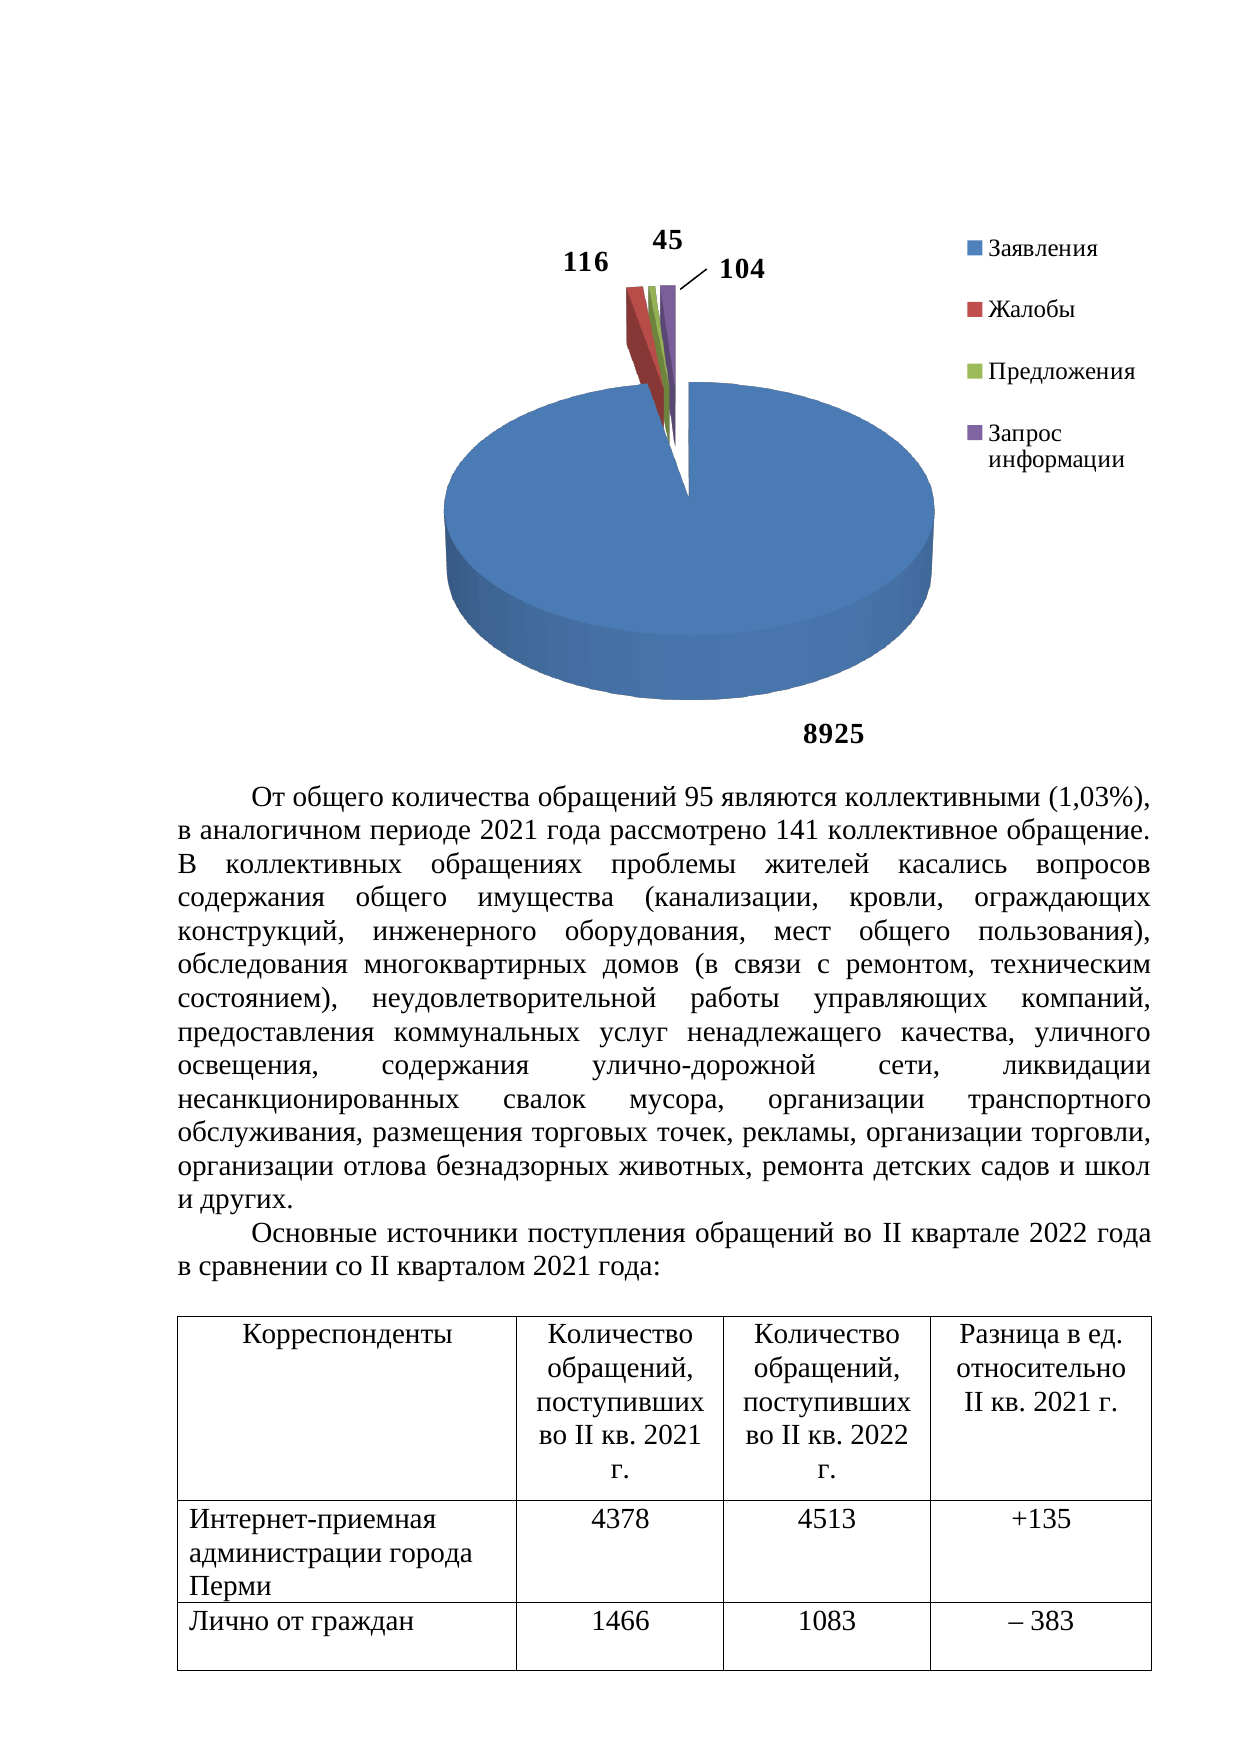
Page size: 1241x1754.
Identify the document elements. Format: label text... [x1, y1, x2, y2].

table_header Количество обращений, поступивших во II кв. 2021 г. [517, 1317, 723, 1500]
table_cell – 383 [931, 1603, 1151, 1670]
table_cell Лично от граждан [178, 1603, 516, 1670]
table_cell Интернет-приемная администрации города Перми [178, 1501, 516, 1602]
table_cell 1466 [517, 1603, 723, 1670]
text Основные источники поступления обращений во II квартале 2022 года в сравнении со II кварталом 2021 года: [177, 1215, 1152, 1282]
table_cell 1083 [724, 1603, 930, 1670]
table_header Количество обращений, поступивших во II кв. 2022 г. [724, 1317, 930, 1500]
table_header Разница в ед. относительно II кв. 2021 г. [931, 1317, 1151, 1500]
table_cell +135 [931, 1501, 1151, 1602]
table_cell 4513 [724, 1501, 930, 1602]
text От общего количества обращений 95 являются коллективными (1,03%), в аналогичном периоде 2021 года рассмотрено 141 коллективное обращение. В коллективных обращениях проблемы жителей касались вопросов содержания общего имущества (канализации, кровли, ограждающих конструкций, инженерного оборудования, мест общего пользования), обследования многоквартирных домов (в связи с ремонтом, техническим состоянием), неудовлетворительной работы управляющих компаний, предоставления коммунальных услуг ненадлежащего качества, уличного освещения, содержания улично-дорожной сети, ликвидации несанкционированных свалок мусора, организации транспортного обслуживания, размещения торговых точек, рекламы, организации торговли, организации отлова безнадзорных животных, ремонта детских садов и школ и других. [177, 779, 1152, 1215]
table_header Корреспонденты [178, 1317, 516, 1500]
table_cell 4378 [517, 1501, 723, 1602]
